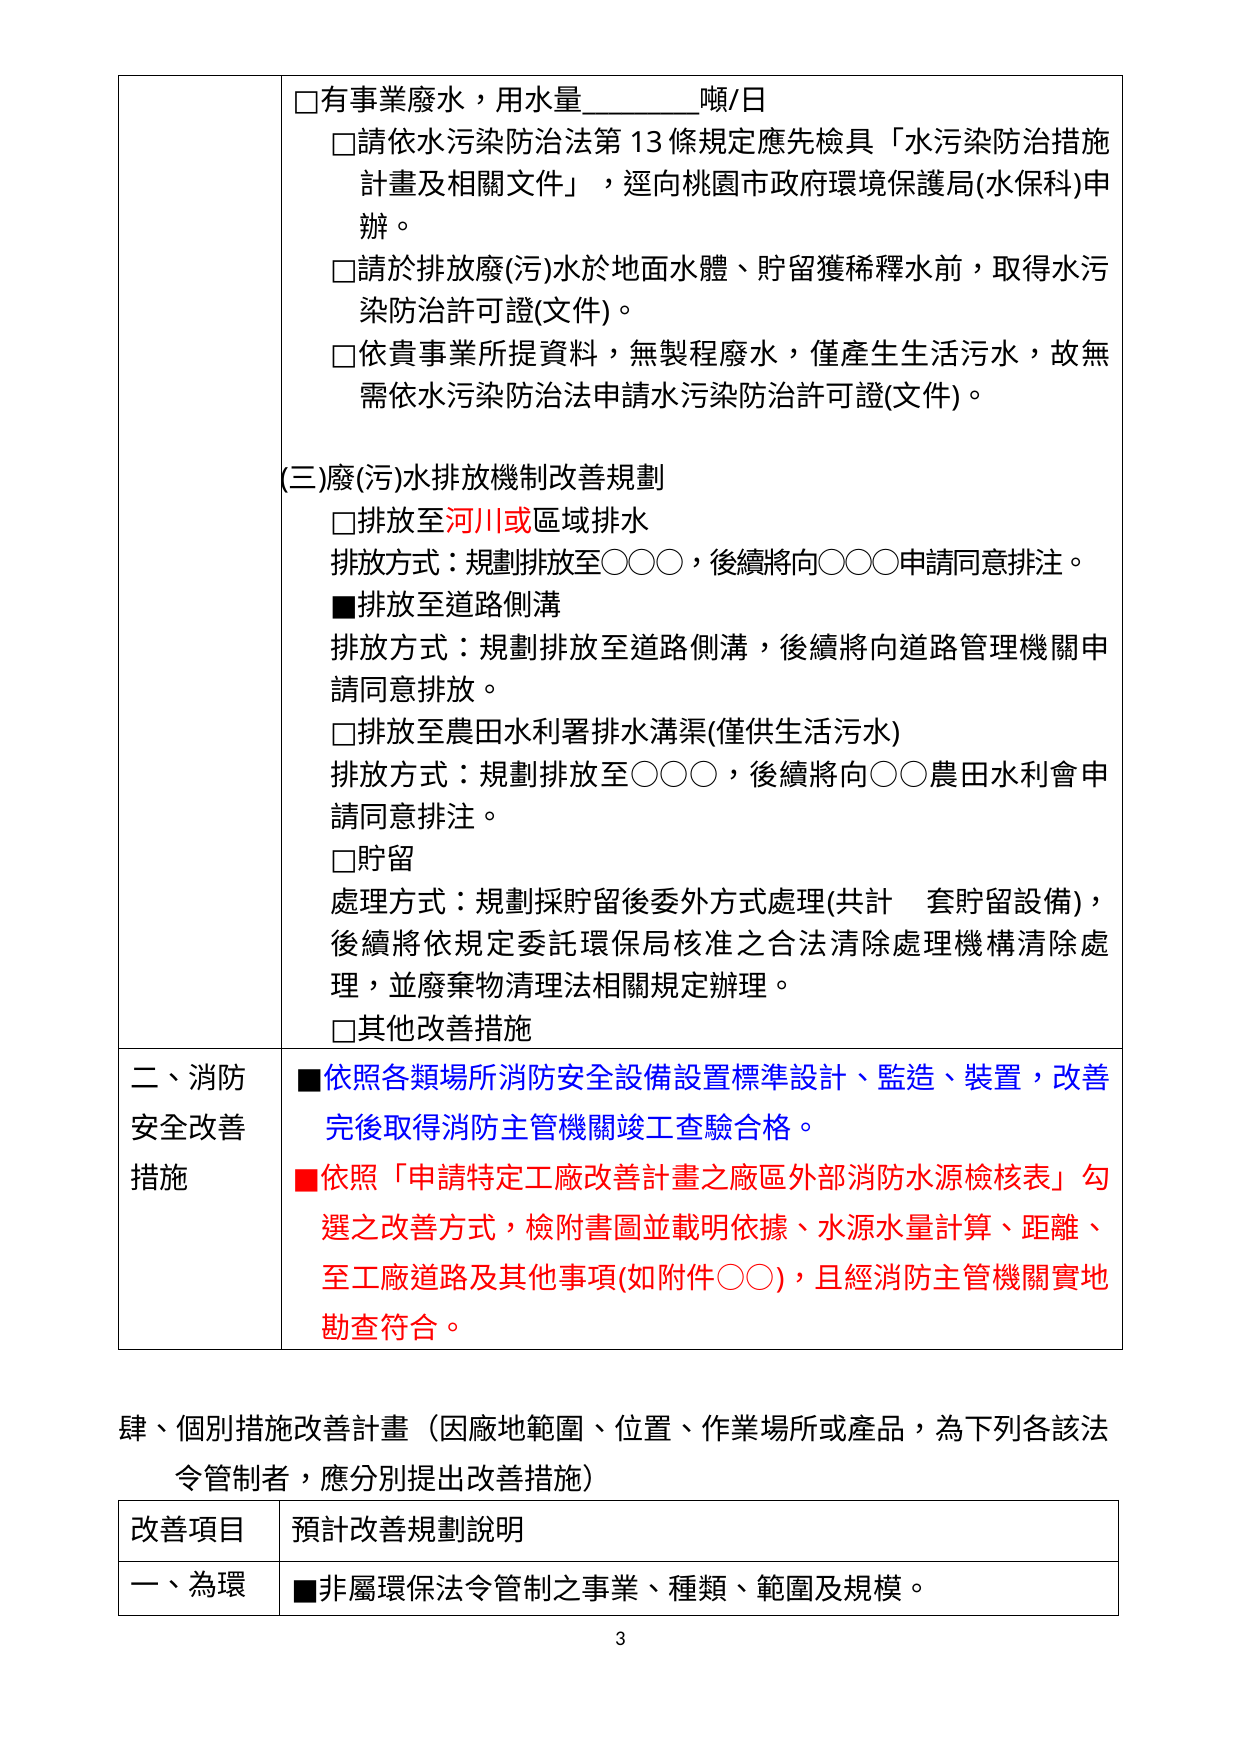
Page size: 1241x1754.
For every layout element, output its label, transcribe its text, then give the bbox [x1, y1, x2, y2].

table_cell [119, 1562, 279, 1615]
table_cell 二、消防安全改善措施 [119, 1049, 281, 1349]
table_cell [119, 76, 281, 1048]
text 肆、個別措施改善計畫（因廠地範圍、位置、作業場所或產品，為下列各該法令管制者，應分別提出改善措施） [118, 1400, 1122, 1500]
table_header 預計改善規劃說明 [280, 1501, 1118, 1561]
table_cell ■依照各類場所消防安全設備設置標準設計、監造、裝置，改善完後取得消防主管機關竣工查驗合格。 ■依照「申請特定工廠改善計畫之廠區外部消防水源檢核表」勾選之改善方式，檢附書圖並載明依據、水源水量計算、距離、至工廠道路及其他事項(如附件○○)，且經消防主管機關實地勘查符合。 [282, 1049, 1122, 1349]
table_cell ■非屬環保法令管制之事業、種類、範圍及規模。 [280, 1562, 1118, 1615]
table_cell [282, 76, 1122, 1048]
table_header 改善項目 [119, 1501, 279, 1561]
